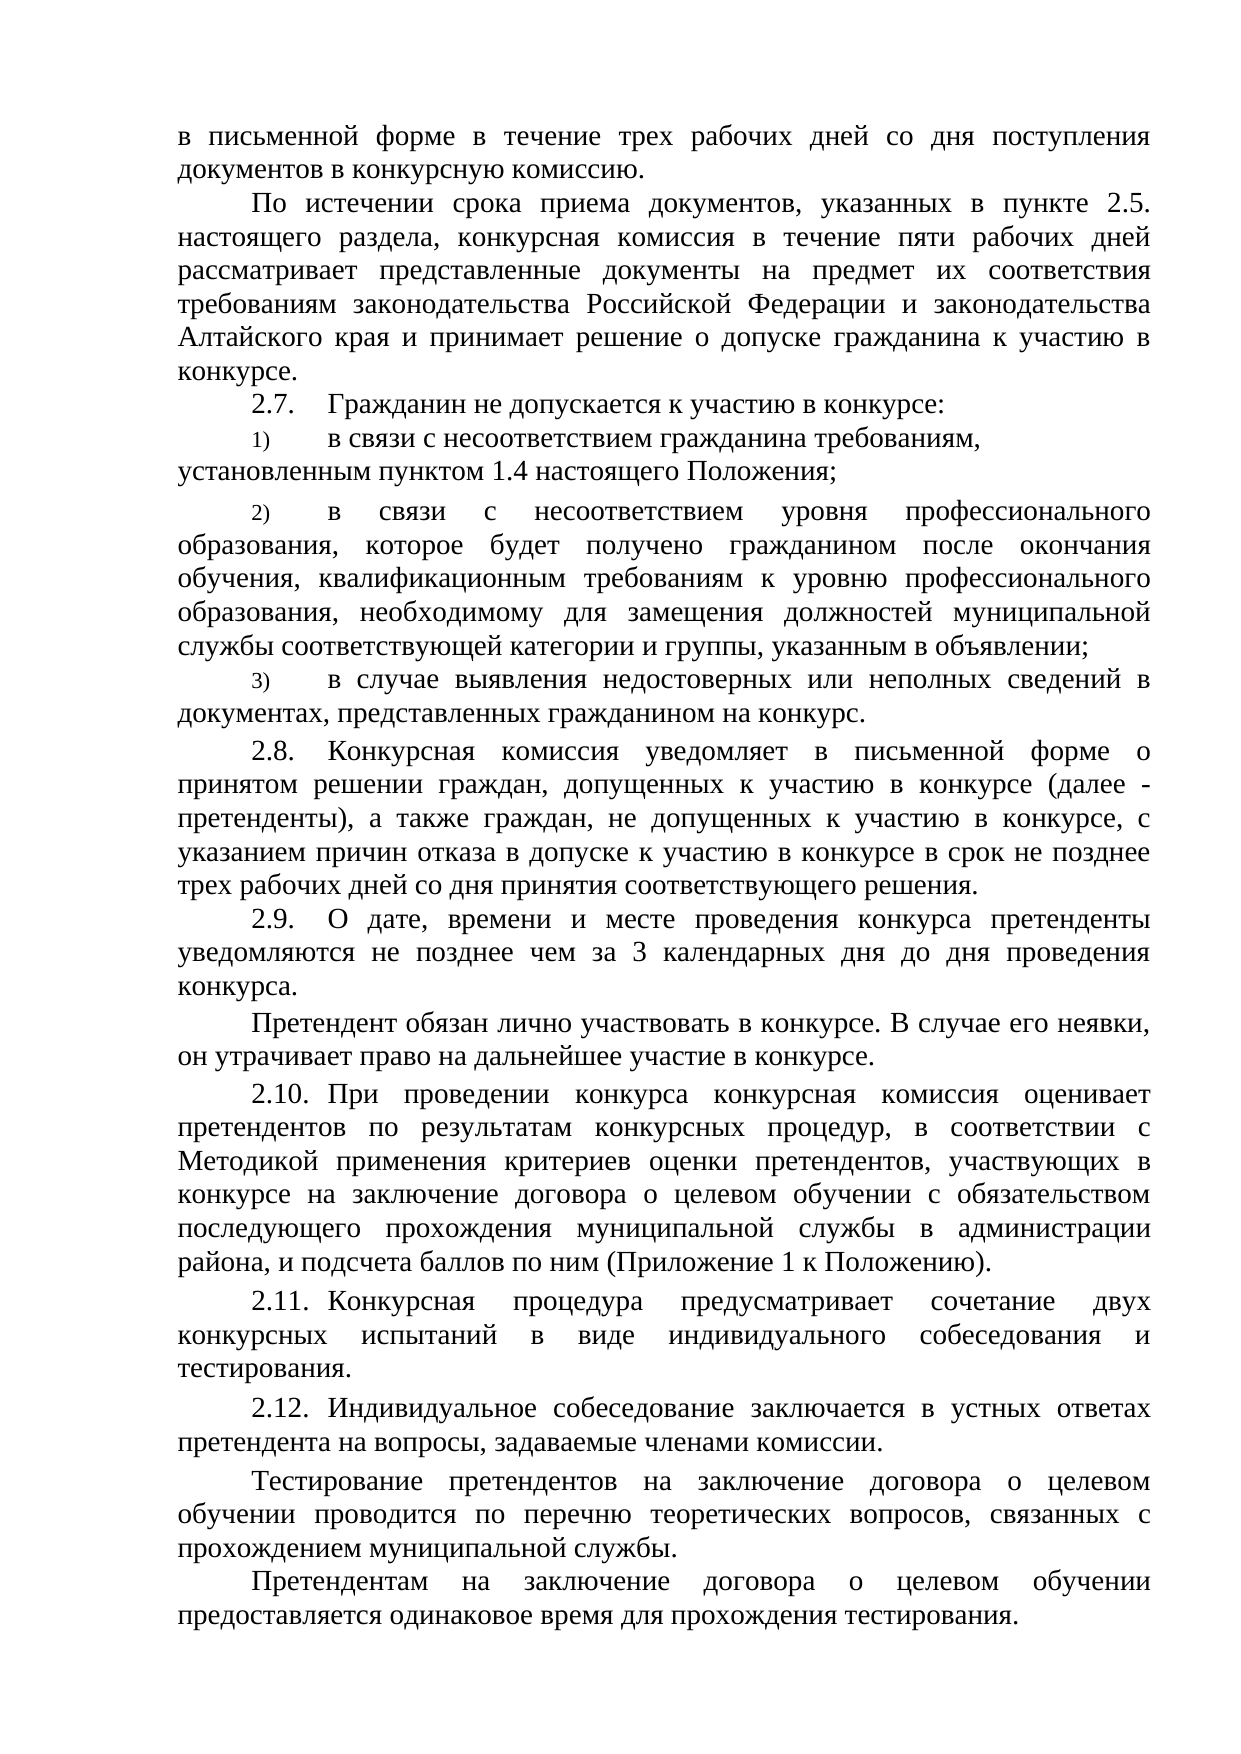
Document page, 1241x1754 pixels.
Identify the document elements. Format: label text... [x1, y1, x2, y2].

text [177, 118, 1152, 185]
list Конкурсная комиссия уведомляет в письменной форме о принятом решении граждан, допущенных к участию в конкурсе (далее - претенденты), а также граждан, не допущенных к участию в конкурсе, с указанием причин отказа в допуске к участию в конкурсе в срок не позднее трех рабочих дней со дня принятия соответствующего решения. [177, 733, 1152, 901]
list в случае выявления недостоверных или неполных сведений в документах, представленных гражданином на конкурс. [177, 661, 1152, 728]
list При проведении конкурса конкурсная комиссия оценивает претендентов по результатам конкурсных процедур, в соответствии с Методикой применения критериев оценки претендентов, участвующих в конкурсе на заключение договора о целевом обучении с обязательством последующего прохождения муниципальной службы в администрации района, и подсчета баллов по ним (Приложение 1 к Положению). [177, 1076, 1152, 1277]
list в связи с несоответствием уровня профессионального образования, которое будет получено гражданином после окончания обучения, квалификационным требованиям к уровню профессионального образования, необходимому для замещения должностей муниципальной службы соответствующей категории и группы, указанным в объявлении; [177, 493, 1152, 661]
text Тестирование претендентов на заключение договора о целевом обучении проводится по перечню теоретических вопросов, связанных с прохождением муниципальной службы. [177, 1463, 1152, 1563]
list Гражданин не допускается к участию в конкурсе: [177, 386, 1152, 420]
list О дате, времени и месте проведения конкурса претенденты уведомляются не позднее чем за 3 календарных дня до дня проведения конкурса. [177, 901, 1152, 1001]
list Индивидуальное собеседование заключается в устных ответах претендента на вопросы, задаваемые членами комиссии. [177, 1390, 1152, 1457]
text Претендент обязан лично участвовать в конкурсе. В случае его неявки, он утрачивает право на дальнейшее участие в конкурсе. [177, 1005, 1152, 1072]
list в связи с несоответствием гражданина требованиям, установленным пунктом 1.4 настоящего Положения; [177, 420, 1152, 487]
text По истечении срока приема документов, указанных в пункте 2.5. настоящего раздела, конкурсная комиссия в течение пяти рабочих дней рассматривает представленные документы на предмет их соответствия требованиям законодательства Российской Федерации и законодательства Алтайского края и принимает решение о допуске гражданина к участию в конкурсе. [177, 185, 1152, 386]
text Претендентам на заключение договора о целевом обучении предоставляется одинаковое время для прохождения тестирования. [177, 1563, 1152, 1630]
list Конкурсная процедура предусматривает сочетание двух конкурсных испытаний в виде индивидуального собеседования и тестирования. [177, 1283, 1152, 1384]
